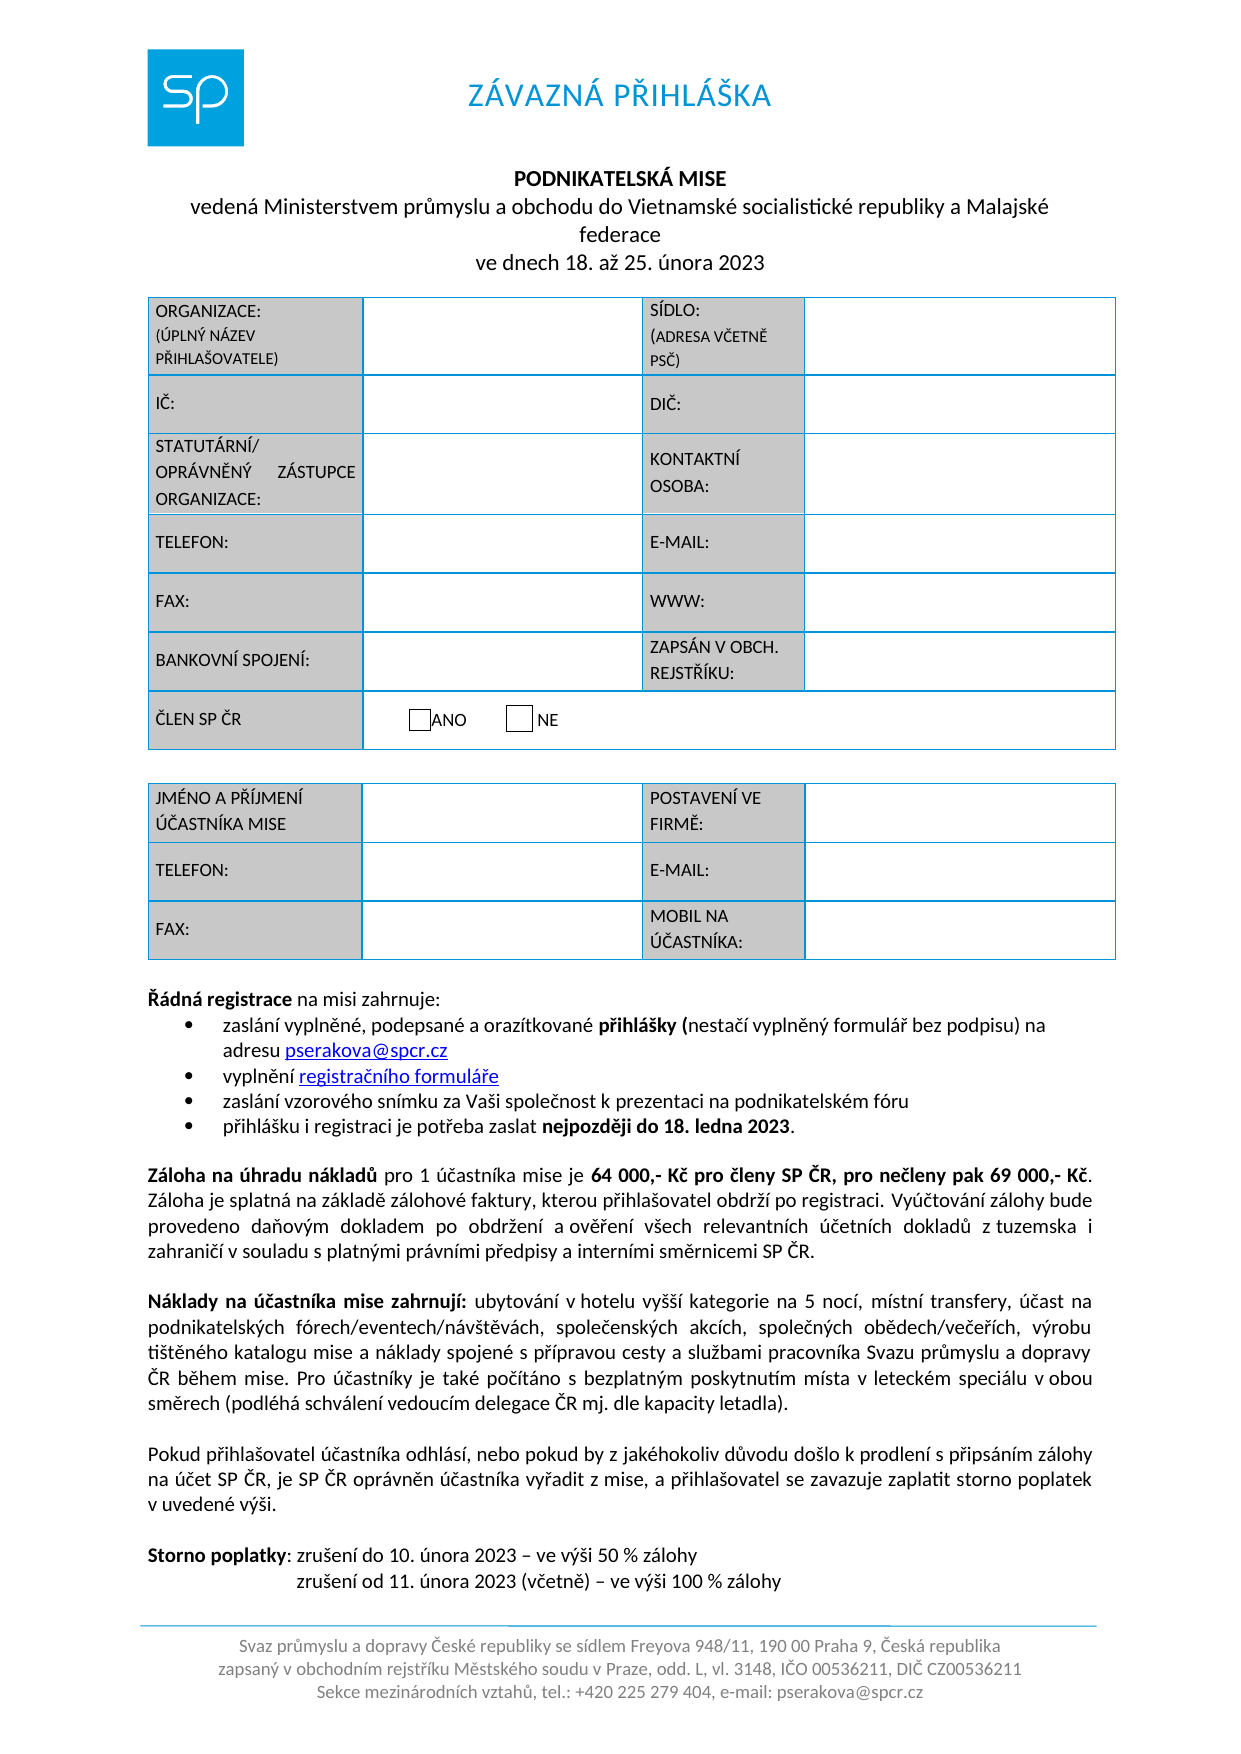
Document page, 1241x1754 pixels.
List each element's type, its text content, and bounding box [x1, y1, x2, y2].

table_header [364, 298, 642, 374]
table_cell Zapsán v obch. rejstříku: [643, 633, 804, 690]
list zaslání vzorového snímku za Vaši společnost k prezentaci na podnikatelském fóru [185, 1088, 1093, 1114]
table_cell Kontaktní osoba: [643, 434, 804, 513]
table_cell IČ: [149, 376, 362, 433]
table_header Jméno a příjmení účastníka mise [149, 784, 361, 842]
table_cell www: [643, 574, 804, 631]
table_cell E-mail: [643, 515, 804, 572]
table_cell E-mail: [643, 843, 804, 900]
table_cell [805, 376, 1115, 433]
table_cell [805, 434, 1115, 513]
table_cell Mobil na účastníka: [643, 902, 804, 959]
table_cell [363, 843, 642, 900]
table_cell [364, 515, 642, 572]
table_cell [805, 515, 1115, 572]
text ve dnech 18. až 25. února 2023 [148, 248, 1093, 276]
table_cell Člen SP ČR [149, 692, 362, 749]
text Pokud přihlašovatel účastníka odhlásí, nebo pokud by z jakéhokoliv důvodu došlo k prodlení s připsáním zálohy na účet SP ČR, je SP ČR oprávněn účastníka vyřadit z mise, a přihlašovatel se zavazuje zaplatit storno poplatek v uvedené výši. [148, 1441, 1093, 1517]
table_header [806, 784, 1115, 842]
table_header [805, 298, 1115, 374]
table_cell [805, 574, 1115, 631]
table_cell Fax: [149, 902, 361, 959]
text Záloha na úhradu nákladů pro 1 účastníka mise je 64 000,- Kč pro členy SP ČR, pro nečleny pak 69 000,- Kč. Záloha je splatná na základě zálohové faktury, kterou přihlašovatel obdrží po registraci. Vyúčtování zálohy bude provedeno daňovým dokladem po obdržení a ověření všech relevantních účetních dokladů z tuzemska i zahraničí v souladu s platnými právními předpisy a interními směrnicemi SP ČR. [148, 1162, 1093, 1264]
table_cell [363, 902, 642, 959]
text PODNIKATELSKÁ MISE [148, 164, 1093, 192]
table_header Sídlo: (Adresa včetně PSČ) [643, 298, 804, 374]
table_cell Telefon: [149, 843, 361, 900]
table_cell ANO NE [364, 692, 1115, 749]
list zaslání vyplněné, podepsané a orazítkované přihlášky (nestačí vyplněný formulář bez podpisu) na adresu pserakova@spcr.cz [185, 1012, 1093, 1063]
table_cell [806, 902, 1115, 959]
table_cell [364, 434, 642, 513]
list vyplnění registračního formuláře [185, 1063, 1093, 1088]
table_cell Bankovní spojení: [149, 633, 362, 690]
text zrušení od 11. února 2023 (včetně) – ve výši 100 % zálohy [148, 1568, 1093, 1593]
table_header Postavení ve firmě: [643, 784, 804, 842]
table_cell [364, 574, 642, 631]
table_cell [364, 376, 642, 433]
text Storno poplatky: zrušení do 10. února 2023 – ve výši 50 % zálohy [148, 1542, 1093, 1568]
text vedená Ministerstvem průmyslu a obchodu do Vietnamské socialistické republiky a Malajské federace [148, 192, 1093, 248]
text Náklady na účastníka mise zahrnují: ubytování v hotelu vyšší kategorie na 5 nocí, místní transfery, účast na podnikatelských fórech/eventech/návštěvách, společenských akcích, společných obědech/večeřích, výrobu tištěného katalogu mise a náklady spojené s přípravou cesty a službami pracovníka Svazu průmyslu a dopravy ČR během mise. Pro účastníky je také počítáno s bezplatným poskytnutím místa v leteckém speciálu v obou směrech (podléhá schválení vedoucím delegace ČR mj. dle kapacity letadla). [148, 1289, 1093, 1416]
table_cell DIČ: [643, 376, 804, 433]
table_cell [805, 633, 1115, 690]
table_cell Fax: [149, 574, 362, 631]
table_cell [364, 633, 642, 690]
list přihlášku i registraci je potřeba zaslat nejpozději do 18. ledna 2023. [185, 1114, 1093, 1139]
text Řádná registrace na misi zahrnuje: [148, 987, 1093, 1012]
table_cell [806, 843, 1115, 900]
table_header Organizace: (Úplný název PŘIHLAŠOVATELE) [149, 298, 362, 374]
table_header [363, 784, 642, 842]
table_cell Statutární/oprávněný zástupce organizace: [149, 434, 362, 513]
table_cell Telefon: [149, 515, 362, 572]
